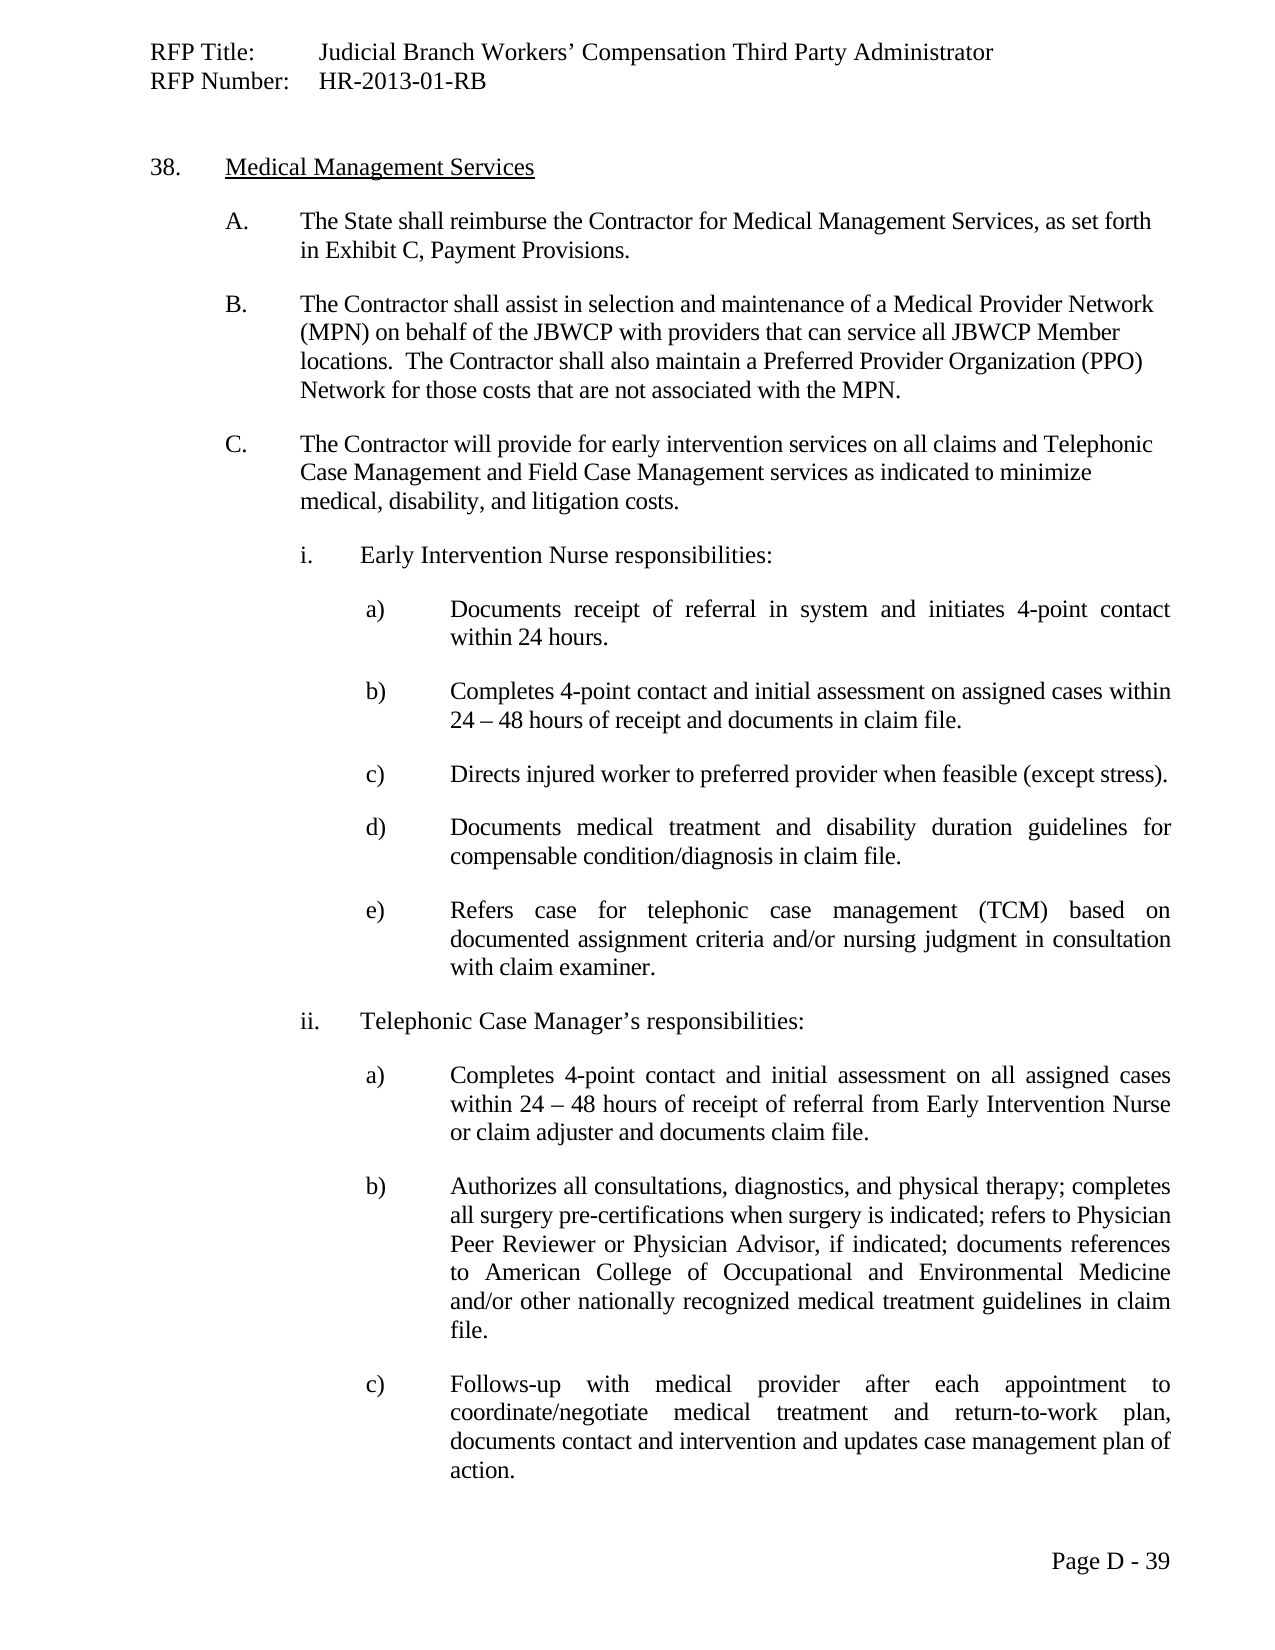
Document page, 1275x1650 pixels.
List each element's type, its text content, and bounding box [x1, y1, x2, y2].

text Medical Management Services [150, 152, 1170, 181]
text Follows-up with medical provider after each appointment to coordinate/negotiate medical treatment and return-to-work plan, documents contact and intervention and updates case management plan of action. [366, 1369, 1171, 1484]
text Documents receipt of referral in system and initiates 4-point contact within 24 hours. [366, 594, 1171, 651]
text Completes 4-point contact and initial assessment on assigned cases within 24 – 48 hours of receipt and documents in claim file. [366, 676, 1171, 734]
text The Contractor will provide for early intervention services on all claims and Telephonic Case Management and Field Case Management services as indicated to minimize medical, disability, and litigation costs. [225, 429, 1170, 515]
text The Contractor shall assist in selection and maintenance of a Medical Provider Network (MPN) on behalf of the JBWCP with providers that can service all JBWCP Member locations. The Contractor shall also maintain a Preferred Provider Organization (PPO) Network for those costs that are not associated with the MPN. [225, 289, 1170, 404]
text Refers case for telephonic case management (TCM) based on documented assignment criteria and/or nursing judgment in consultation with claim examiner. [366, 895, 1171, 981]
text Telephonic Case Manager’s responsibilities: [300, 1006, 1170, 1035]
text Authorizes all consultations, diagnostics, and physical therapy; completes all surgery pre-certifications when surgery is indicated; refers to Physician Peer Reviewer or Physician Advisor, if indicated; documents references to American College of Occupational and Environmental Medicine and/or other nationally recognized medical treatment guidelines in claim file. [366, 1171, 1171, 1344]
text Early Intervention Nurse responsibilities: [300, 540, 1170, 569]
text The State shall reimburse the Contractor for Medical Management Services, as set forth in Exhibit C, Payment Provisions. [225, 206, 1170, 264]
text Completes 4-point contact and initial assessment on all assigned cases within 24 – 48 hours of receipt of referral from Early Intervention Nurse or claim adjuster and documents claim file. [366, 1060, 1171, 1146]
text Directs injured worker to preferred provider when feasible (except stress). [366, 759, 1171, 787]
text Documents medical treatment and disability duration guidelines for compensable condition/diagnosis in claim file. [366, 812, 1171, 870]
